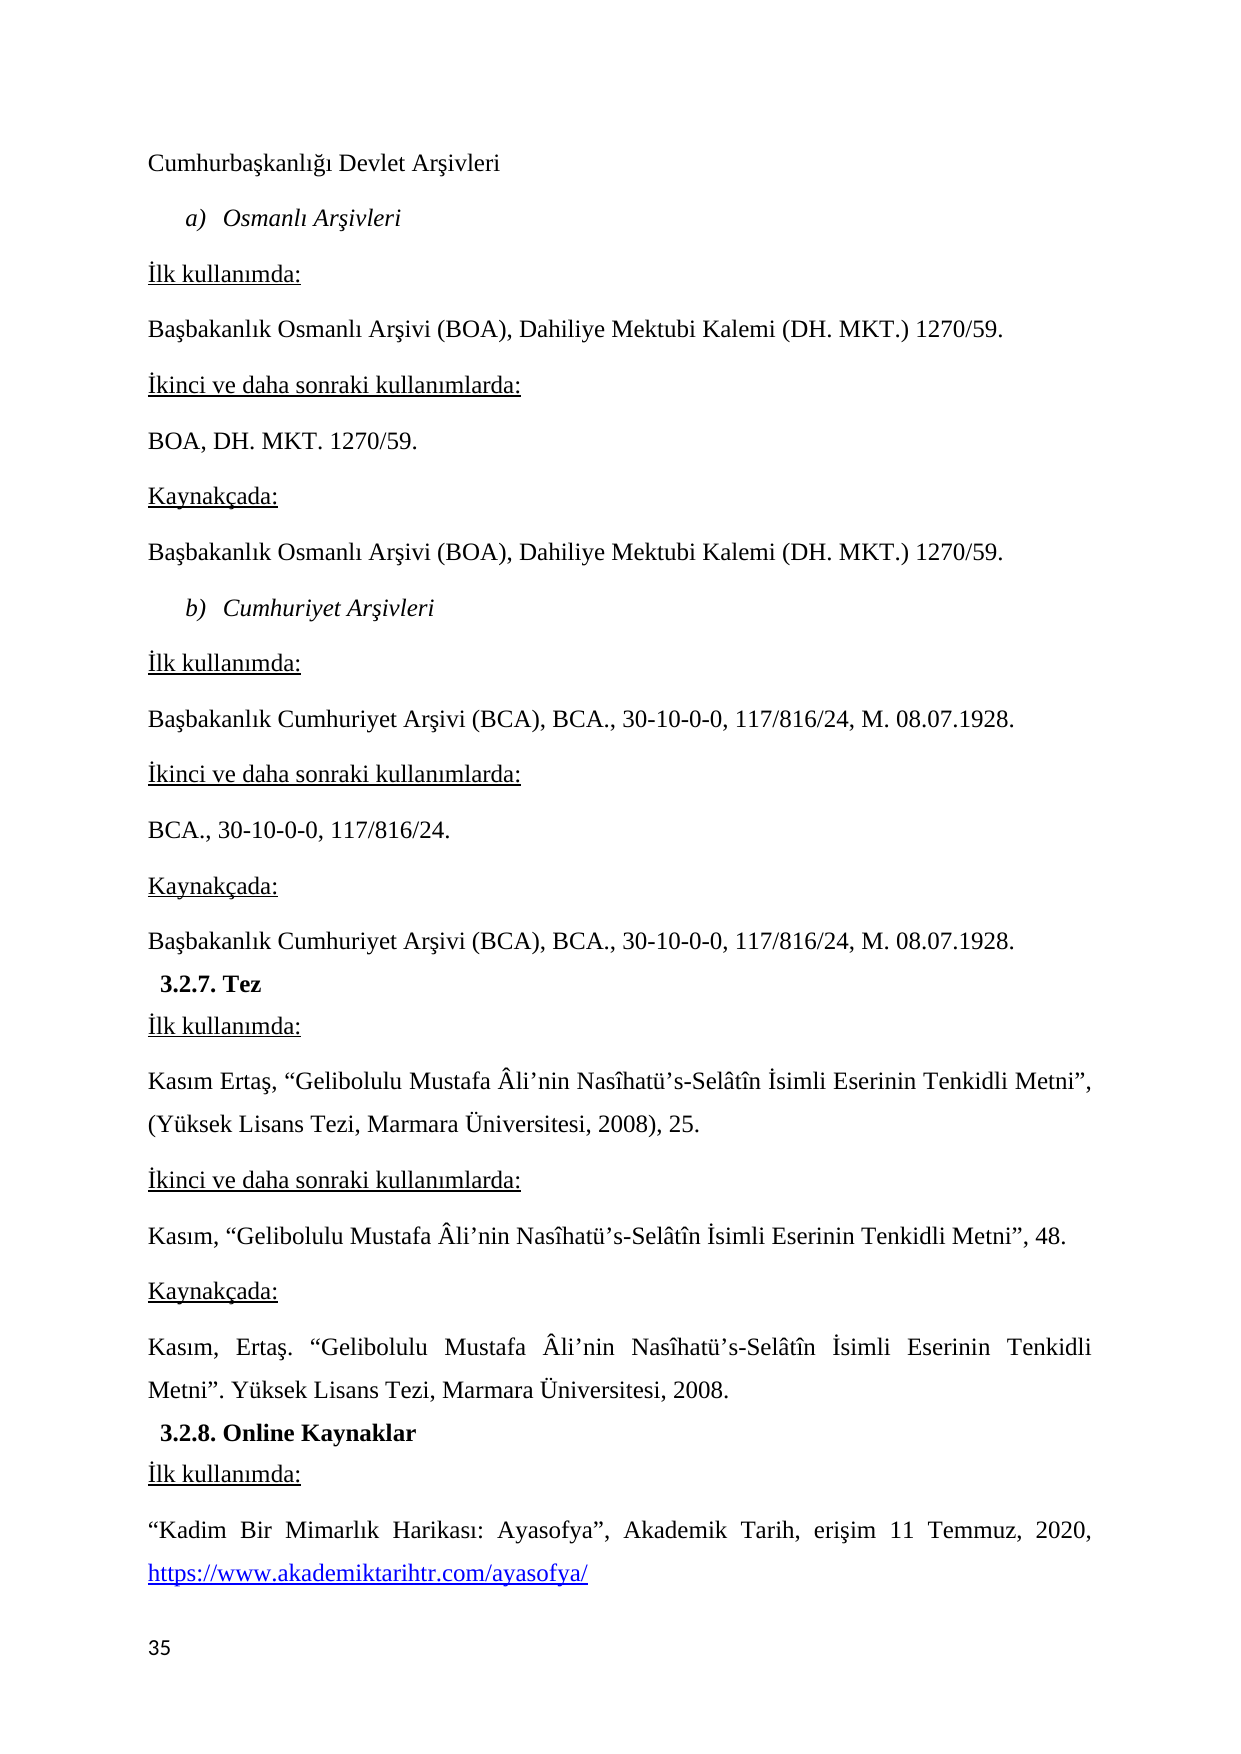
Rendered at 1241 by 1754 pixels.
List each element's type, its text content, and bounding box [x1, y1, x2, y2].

text Kasım Ertaş, “Gelibolulu Mustafa Âli’nin Nasîhatü’s-Selâtîn İsimli Eserinin Tenkidli Metni”, (Yüksek Lisans Tezi, Marmara Üniversitesi, 2008), 25. [148, 1066, 1093, 1138]
text İlk kullanımda: [148, 259, 1093, 288]
text Kasım, Ertaş. “Gelibolulu Mustafa Âli’nin Nasîhatü’s-Selâtîn İsimli Eserinin Tenkidli Metni”. Yüksek Lisans Tezi, Marmara Üniversitesi, 2008. [148, 1332, 1093, 1404]
text Cumhurbaşkanlığı Devlet Arşivleri [148, 148, 1093, 176]
text İlk kullanımda: [148, 1459, 1093, 1488]
text Kaynakçada: [148, 1276, 1093, 1305]
text Kaynakçada: [148, 481, 1093, 510]
text BOA, DH. MKT. 1270/59. [148, 426, 1093, 454]
text Kaynakçada: [148, 871, 1093, 899]
text İlk kullanımda: [148, 648, 1093, 677]
list Cumhuriyet Arşivleri [185, 593, 1093, 621]
text BCA., 30-10-0-0, 117/816/24. [148, 815, 1093, 844]
text İkinci ve daha sonraki kullanımlarda: [148, 370, 1093, 399]
text Kasım, “Gelibolulu Mustafa Âli’nin Nasîhatü’s-Selâtîn İsimli Eserinin Tenkidli Metni”, 48. [148, 1221, 1093, 1249]
text Başbakanlık Osmanlı Arşivi (BOA), Dahiliye Mektubi Kalemi (DH. MKT.) 1270/59. [148, 537, 1093, 566]
text Başbakanlık Osmanlı Arşivi (BOA), Dahiliye Mektubi Kalemi (DH. MKT.) 1270/59. [148, 314, 1093, 343]
text Başbakanlık Cumhuriyet Arşivi (BCA), BCA., 30-10-0-0, 117/816/24, M. 08.07.1928. [148, 704, 1093, 733]
text Başbakanlık Cumhuriyet Arşivi (BCA), BCA., 30-10-0-0, 117/816/24, M. 08.07.1928. [148, 926, 1093, 955]
text İlk kullanımda: [148, 1011, 1093, 1039]
text “Kadim Bir Mimarlık Harikası: Ayasofya”, Akademik Tarih, erişim 11 Temmuz, 2020, https://www.akademiktarihtr.com/ayasofya/ [148, 1515, 1093, 1587]
subtitle 3.2.7. Tez [160, 969, 1093, 998]
list Osmanlı Arşivleri [185, 203, 1093, 232]
subtitle 3.2.8. Online Kaynaklar [160, 1418, 1093, 1447]
text İkinci ve daha sonraki kullanımlarda: [148, 1165, 1093, 1194]
text İkinci ve daha sonraki kullanımlarda: [148, 759, 1093, 788]
